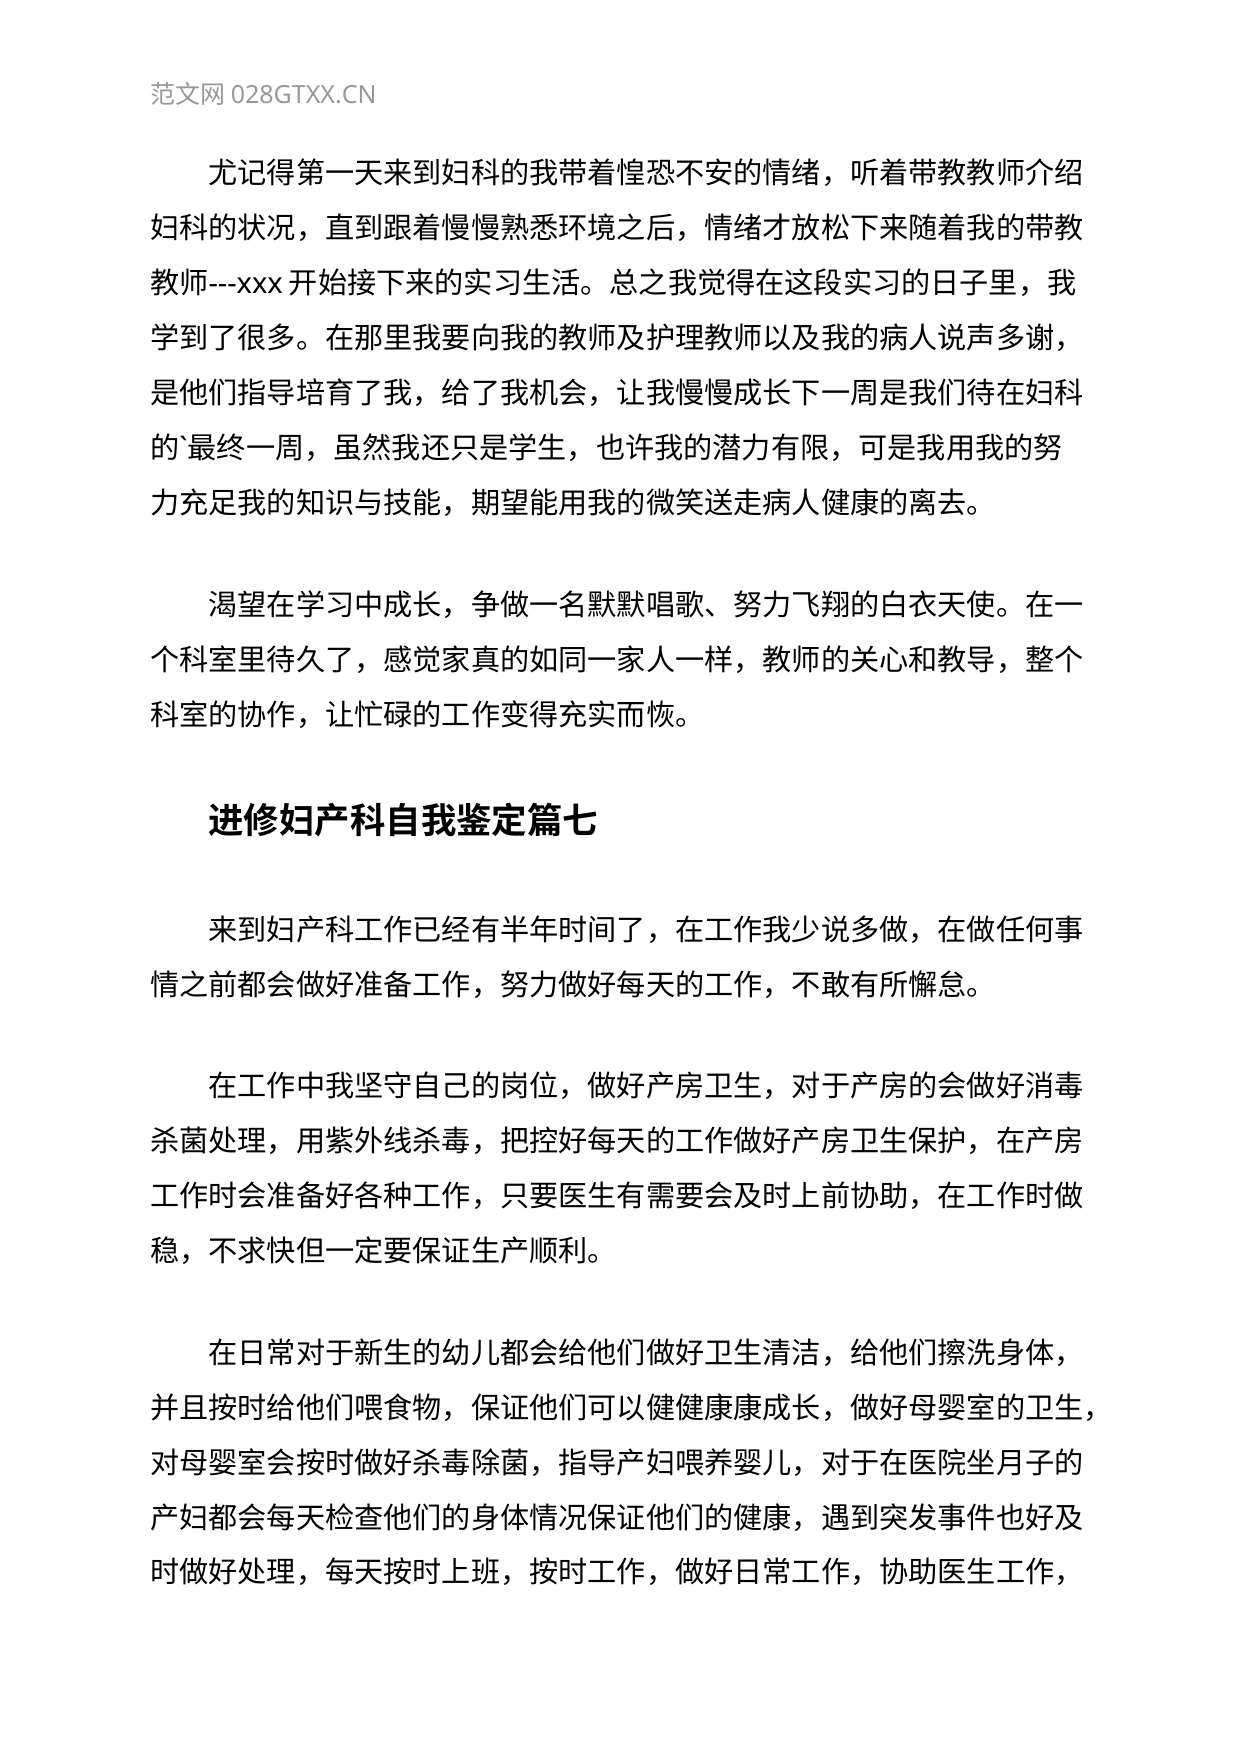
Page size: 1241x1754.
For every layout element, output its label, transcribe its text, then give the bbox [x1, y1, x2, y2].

text 进修妇产科自我鉴定篇七 [150, 793, 1090, 844]
text 渴望在学习中成长，争做一名默默唱歌、努力飞翔的白衣天使。在一个科室里待久了，感觉家真的如同一家人一样，教师的关心和教导，整个科室的协作，让忙碌的工作变得充实而恢。 [150, 581, 1090, 733]
text 尤记得第一天来到妇科的我带着惶恐不安的情绪，听着带教教师介绍妇科的状况，直到跟着慢慢熟悉环境之后，情绪才放松下来随着我的带教教师---xxx开始接下来的实习生活。总之我觉得在这段实习的日子里，我学到了很多。在那里我要向我的教师及护理教师以及我的病人说声多谢，是他们指导培育了我，给了我机会，让我慢慢成长下一周是我们待在妇科的`最终一周，虽然我还只是学生，也许我的潜力有限，可是我用我的努力充足我的知识与技能，期望能用我的微笑送走病人健康的离去。 [150, 150, 1090, 522]
text 来到妇产科工作已经有半年时间了，在工作我少说多做，在做任何事情之前都会做好准备工作，努力做好每天的工作，不敢有所懈怠。 [150, 906, 1090, 1003]
text 在工作中我坚守自己的岗位，做好产房卫生，对于产房的会做好消毒杀菌处理，用紫外线杀毒，把控好每天的工作做好产房卫生保护，在产房工作时会准备好各种工作，只要医生有需要会及时上前协助，在工作时做稳，不求快但一定要保证生产顺利。 [150, 1063, 1090, 1270]
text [150, 1329, 1090, 1591]
